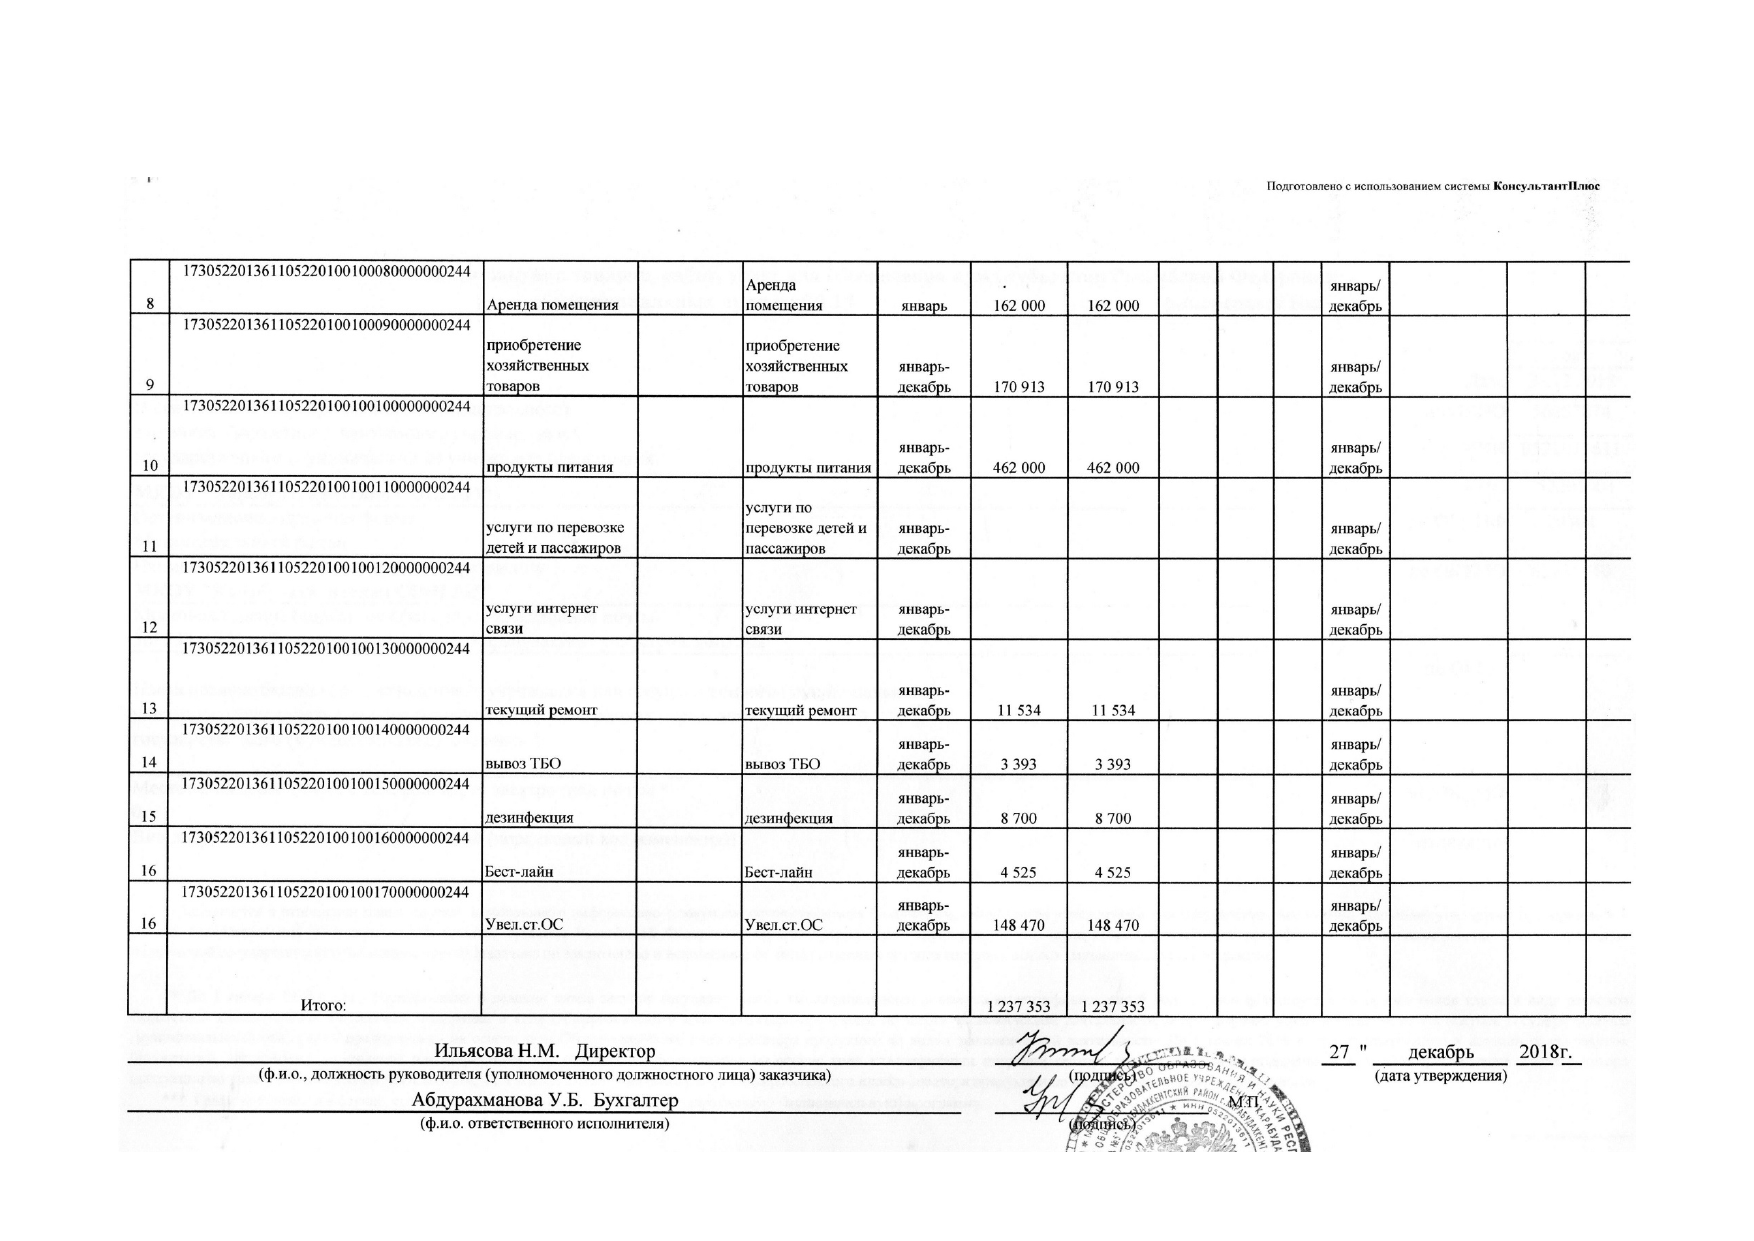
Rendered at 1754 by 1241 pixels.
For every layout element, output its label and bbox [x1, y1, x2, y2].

picture [118, 177, 1636, 1152]
